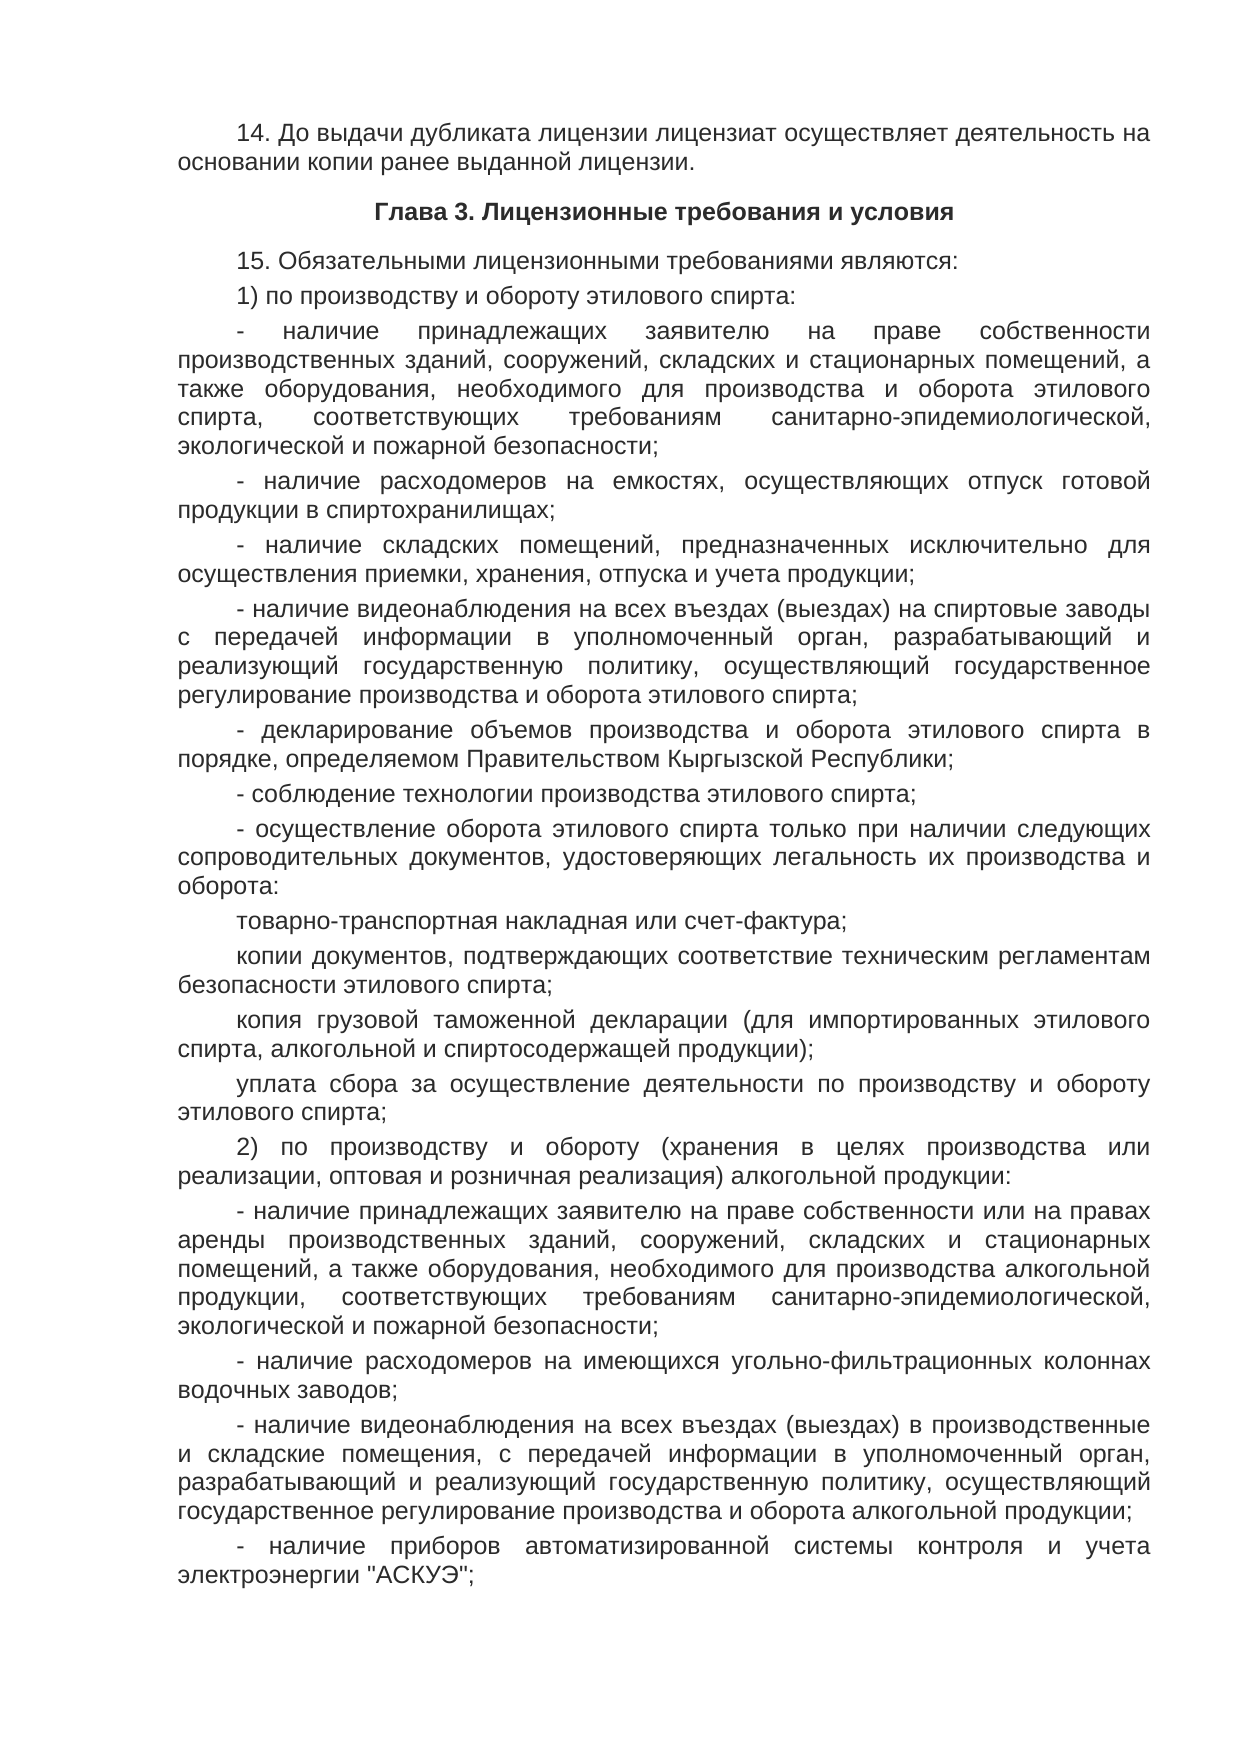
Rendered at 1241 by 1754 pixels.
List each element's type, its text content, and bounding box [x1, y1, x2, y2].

text уплата сбора за осуществление деятельности по производству и обороту этилового спирта; [177, 1068, 1152, 1126]
text товарно-транспортная накладная или счет-фактура; [177, 906, 1152, 935]
text 2) по производству и обороту (хранения в целях производства или реализации, оптовая и розничная реализация) алкогольной продукции: [177, 1132, 1152, 1190]
text копия грузовой таможенной декларации (для импортированных этилового спирта, алкогольной и спиртосодержащей продукции); [177, 1005, 1152, 1062]
text - осуществление оборота этилового спирта только при наличии следующих сопроводительных документов, удостоверяющих легальность их производства и оборота: [177, 813, 1152, 900]
text - наличие приборов автоматизированной системы контроля и учета электроэнергии "АСКУЭ"; [177, 1531, 1152, 1588]
text 15. Обязательными лицензионными требованиями являются: [177, 246, 1152, 275]
text - наличие расходомеров на емкостях, осуществляющих отпуск готовой продукции в спиртохранилищах; [177, 466, 1152, 523]
text 14. До выдачи дубликата лицензии лицензиат осуществляет деятельность на основании копии ранее выданной лицензии. [177, 118, 1152, 176]
text - наличие принадлежащих заявителю на праве собственности производственных зданий, сооружений, складских и стационарных помещений, а также оборудования, необходимого для производства и оборота этилового спирта, соответствующих требованиям санитарно-эпидемиологической, экологической и пожарной безопасности; [177, 316, 1152, 460]
text - соблюдение технологии производства этилового спирта; [177, 778, 1152, 807]
text - декларирование объемов производства и оборота этилового спирта в порядке, определяемом Правительством Кыргызской Республики; [177, 715, 1152, 772]
text - наличие видеонаблюдения на всех въездах (выездах) в производственные и складские помещения, с передачей информации в уполномоченный орган, разрабатывающий и реализующий государственную политику, осуществляющий государственное регулирование производства и оборота алкогольной продукции; [177, 1410, 1152, 1525]
text - наличие складских помещений, предназначенных исключительно для осуществления приемки, хранения, отпуска и учета продукции; [177, 530, 1152, 587]
text Глава 3. Лицензионные требования и условия [295, 196, 1033, 225]
text 1) по производству и обороту этилового спирта: [177, 281, 1152, 310]
text - наличие расходомеров на имеющихся угольно-фильтрационных колоннах водочных заводов; [177, 1346, 1152, 1403]
text - наличие видеонаблюдения на всех въездах (выездах) на спиртовые заводы с передачей информации в уполномоченный орган, разрабатывающий и реализующий государственную политику, осуществляющий государственное регулирование производства и оборота этилового спирта; [177, 593, 1152, 708]
text копии документов, подтверждающих соответствие техническим регламентам безопасности этилового спирта; [177, 941, 1152, 998]
text - наличие принадлежащих заявителю на праве собственности или на правах аренды производственных зданий, сооружений, складских и стационарных помещений, а также оборудования, необходимого для производства алкогольной продукции, соответствующих требованиям санитарно-эпидемиологической, экологической и пожарной безопасности; [177, 1196, 1152, 1340]
